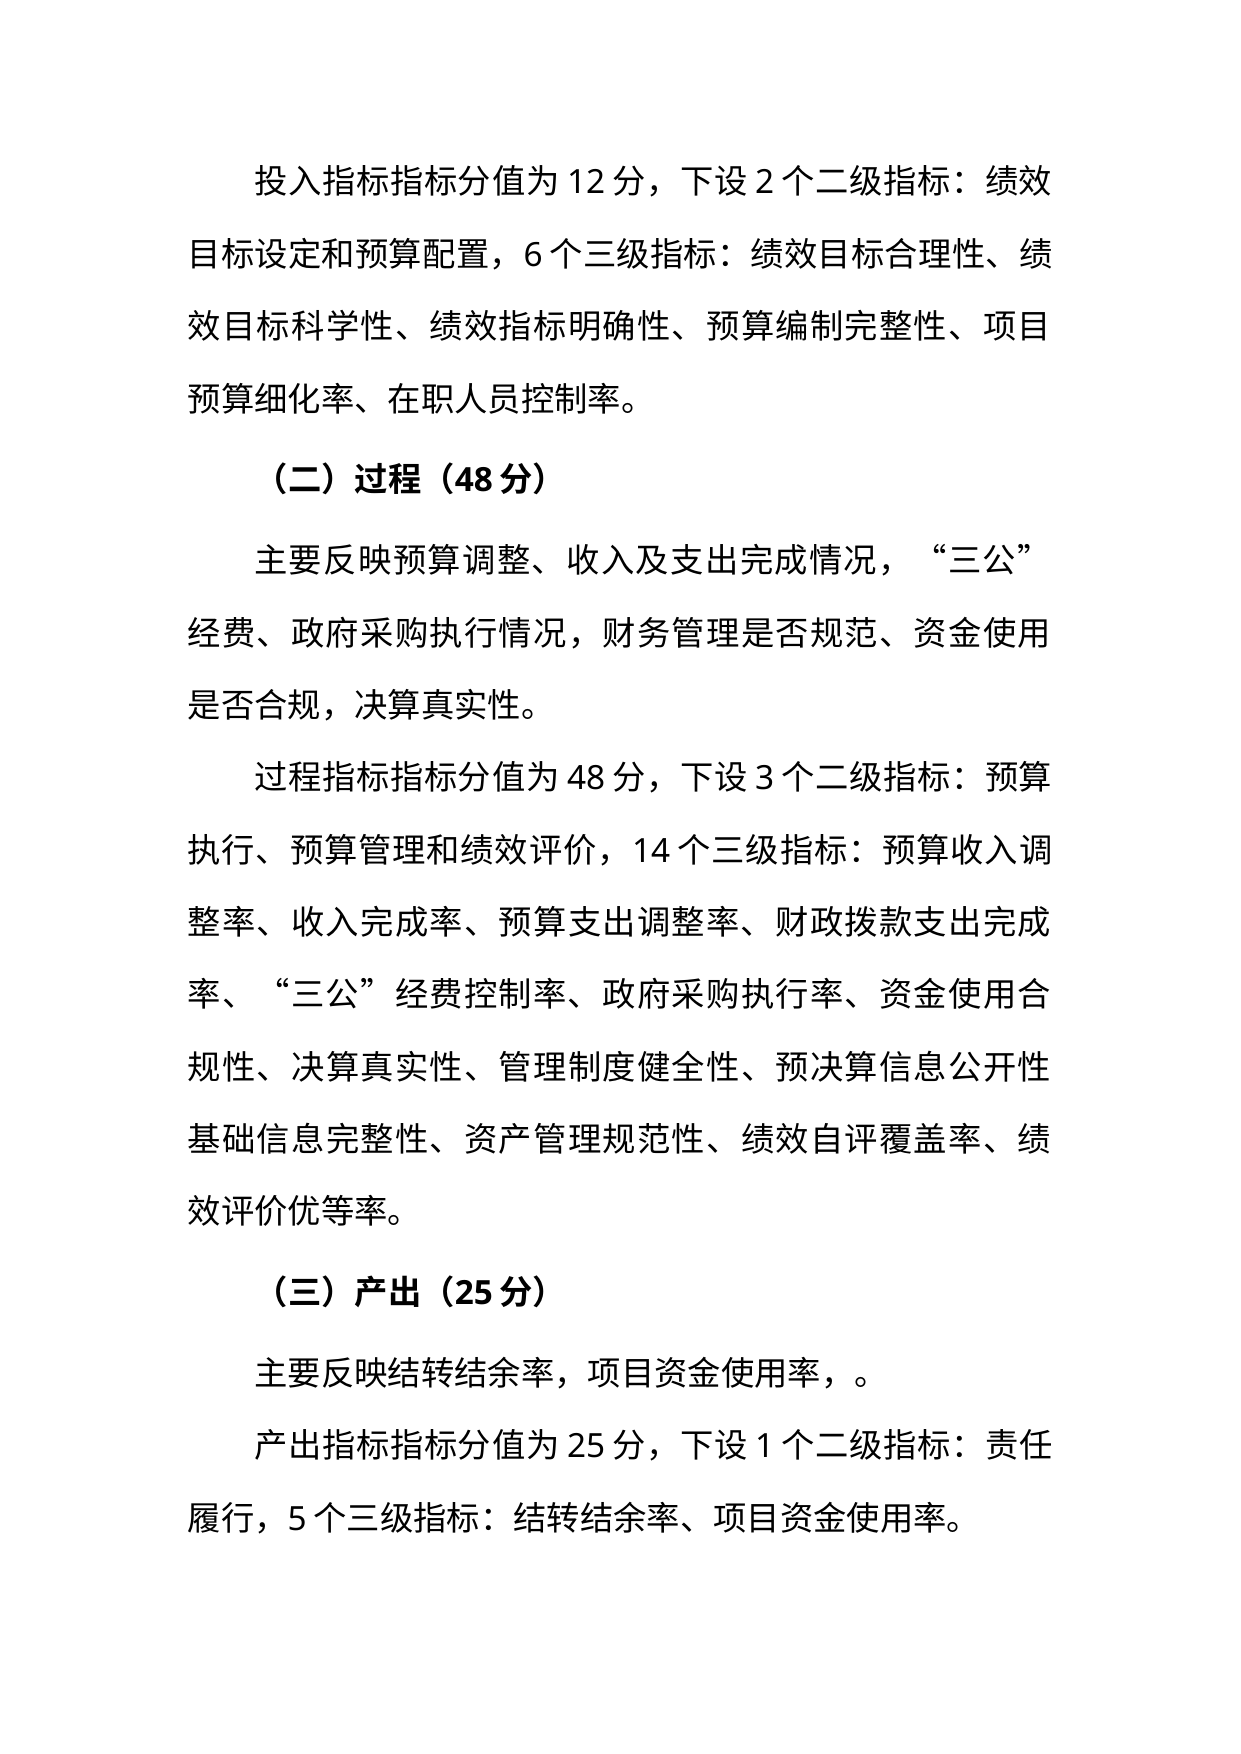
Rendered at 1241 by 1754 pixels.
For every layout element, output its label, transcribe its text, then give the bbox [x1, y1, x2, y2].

text 产出指标指标分值为25分，下设1个二级指标：责任履行，5个三级指标：结转结余率、项目资金使用率。 [187, 1419, 1053, 1540]
text 过程指标指标分值为48分，下设3个二级指标：预算执行、预算管理和绩效评价，14个三级指标：预算收入调整率、收入完成率、预算支出调整率、财政拨款支出完成率、“三公”经费控制率、政府采购执行率、资金使用合规性、决算真实性、管理制度健全性、预决算信息公开性、基础信息完整性、资产管理规范性、绩效自评覆盖率、绩效评价优等率。 [187, 751, 1053, 1233]
text 投入指标指标分值为12分，下设2个二级指标：绩效目标设定和预算配置，6个三级指标：绩效目标合理性、绩效目标科学性、绩效指标明确性、预算编制完整性、项目预算细化率、在职人员控制率。 [187, 155, 1053, 421]
subtitle （二）过程（48分） [187, 445, 1053, 510]
text 主要反映预算调整、收入及支出完成情况，“三公”经费、政府采购执行情况，财务管理是否规范、资金使用是否合规，决算真实性。 [187, 534, 1053, 727]
text 主要反映结转结余率，项目资金使用率，。 [187, 1346, 1053, 1395]
subtitle （三）产出（25分） [187, 1257, 1053, 1322]
